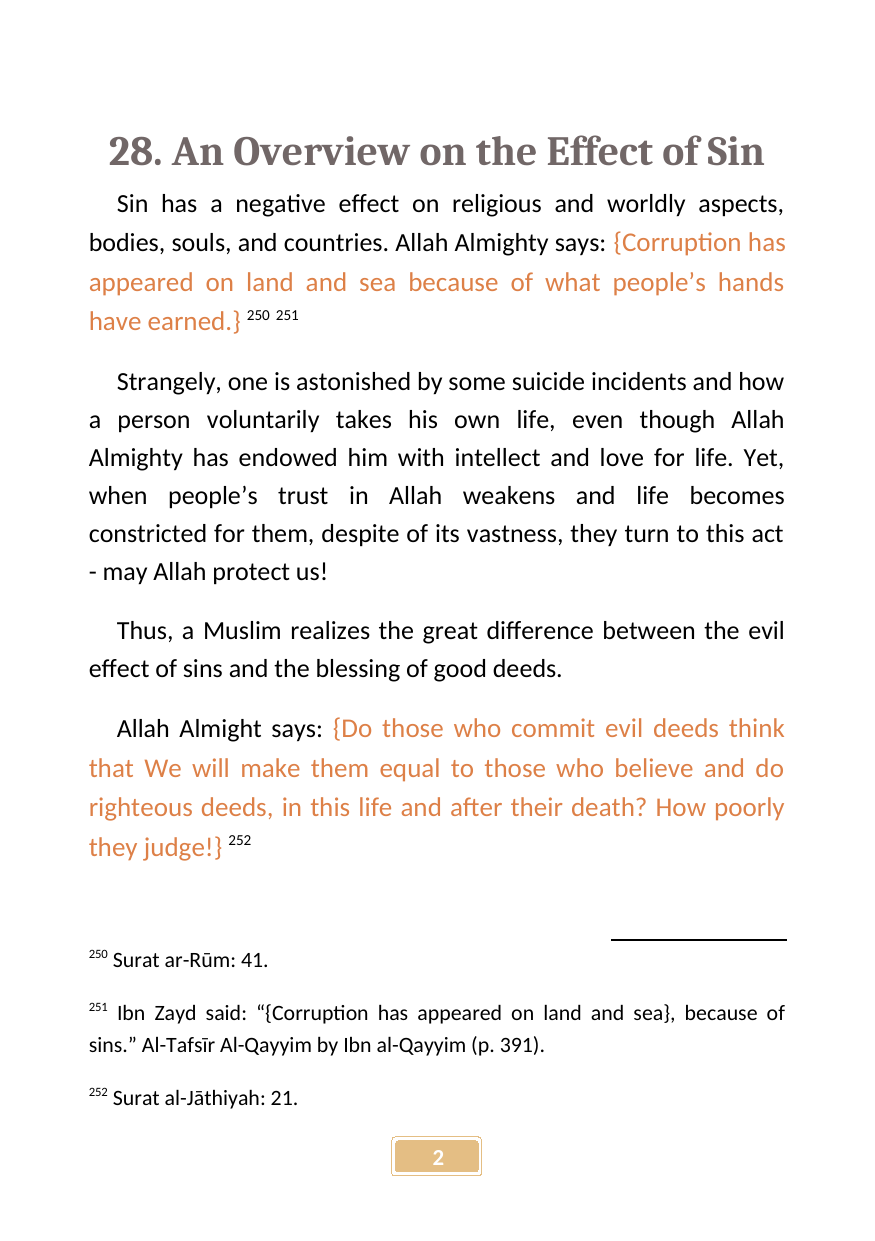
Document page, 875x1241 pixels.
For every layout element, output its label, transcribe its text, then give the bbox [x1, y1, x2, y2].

subtitle 28. An Overview on the Effect of Sin [88, 127, 786, 175]
text Allah Almight says: {Do those who commit evil deeds think that We will make them equal to those who believe and do righteous deeds, in this life and after their death? How poorly they judge!} [88, 711, 786, 863]
text Sin has a negative effect on religious and worldly aspects, bodies, souls, and countries. Allah Almighty says: {Corruption has appeared on land and sea because of what people’s hands have earned.} [88, 187, 786, 337]
text Strangely, one is astonished by some suicide incidents and how a person voluntarily takes his own life, even though Allah Almighty has endowed him with intellect and love for life. Yet, when people’s trust in Allah weakens and life becomes constricted for them, despite of its vastness, they turn to this act - may Allah protect us! [88, 365, 786, 587]
text Thus, a Muslim realizes the great difference between the evil effect of sins and the blessing of good deeds. [88, 614, 786, 684]
